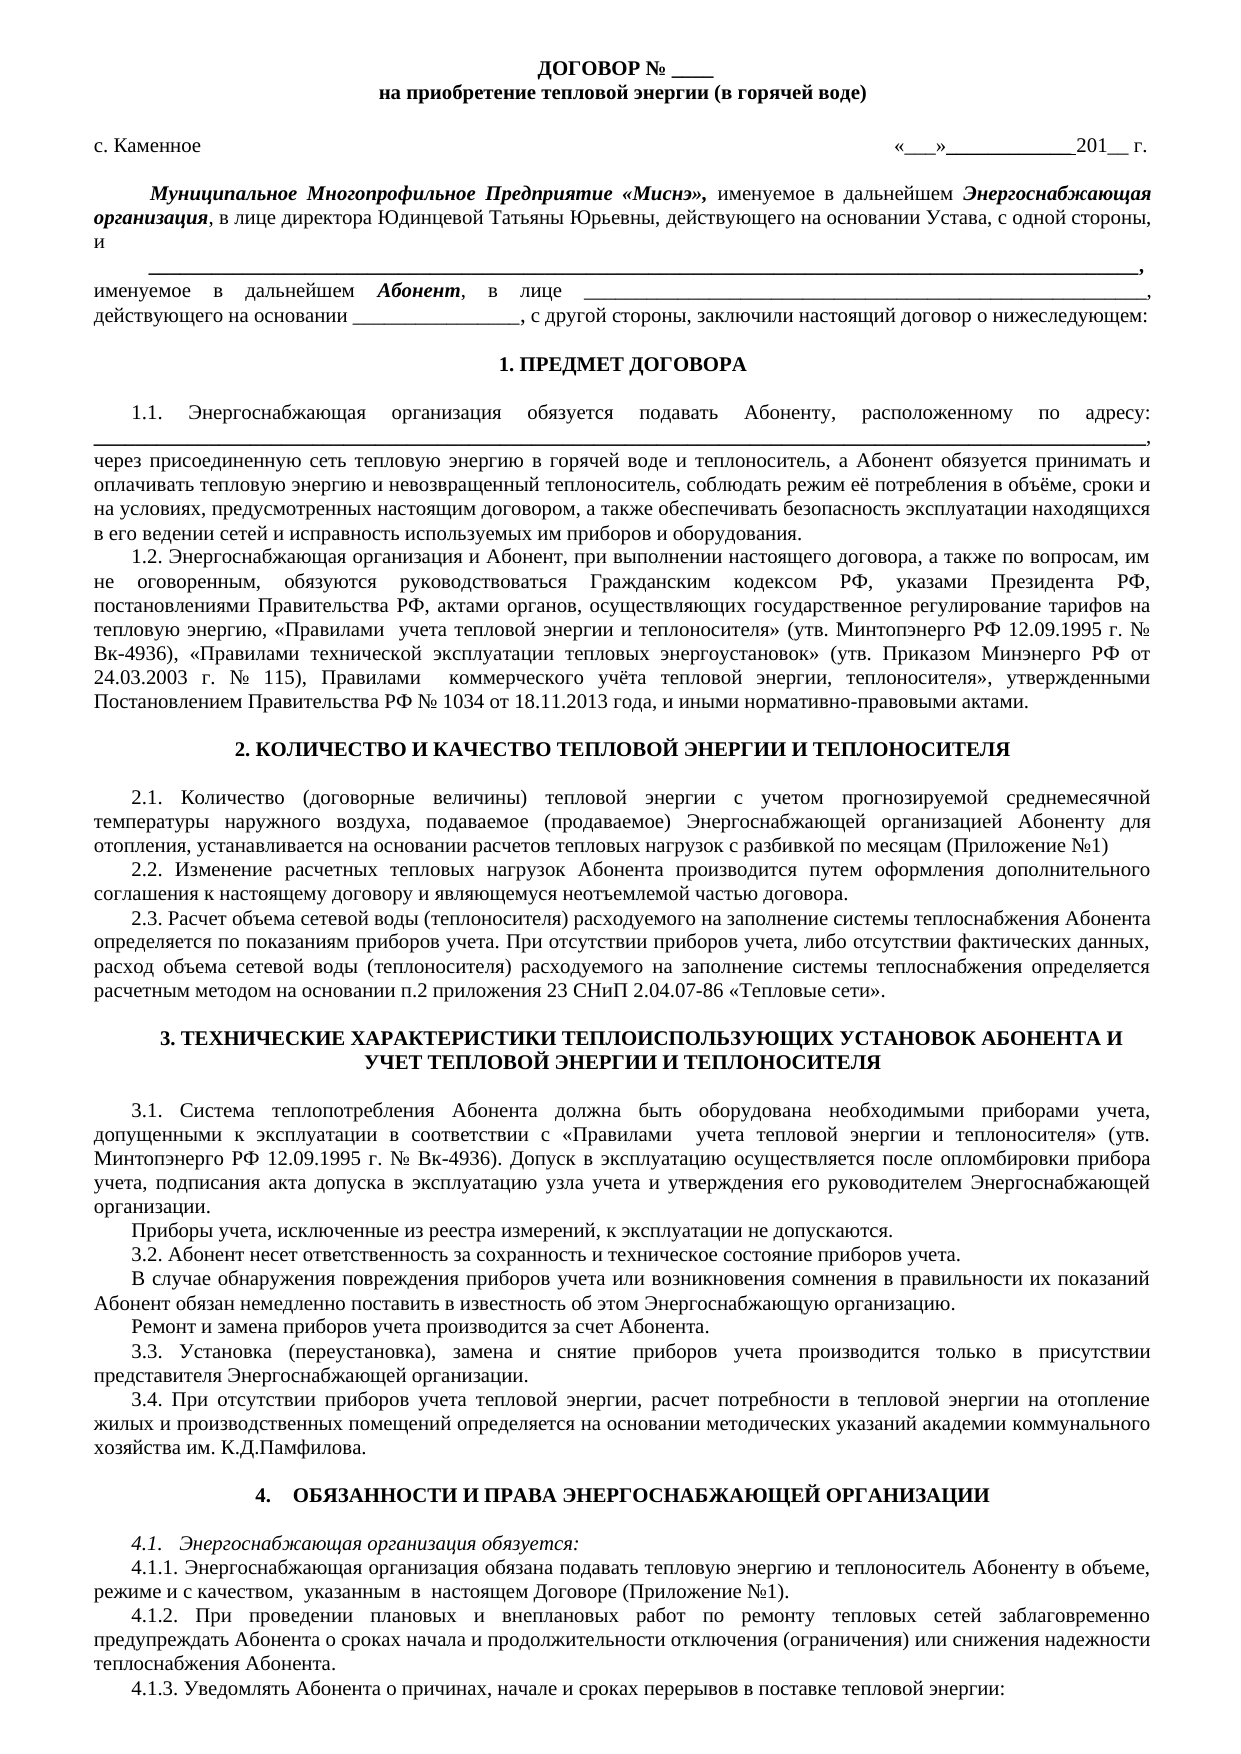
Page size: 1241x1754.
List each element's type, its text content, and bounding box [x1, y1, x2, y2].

text Ремонт и замена приборов учета производится за счет Абонента. [94, 1314, 1152, 1338]
text 2.1. Количество (договорные величины) тепловой энергии с учетом прогнозируемой среднемесячной температуры наружного воздуха, подаваемое (продаваемое) Энергоснабжающей организацией Абоненту для отопления, устанавливается на основании расчетов тепловых нагрузок с разбивкой по месяцам (Приложение №1) [94, 785, 1152, 857]
text ДОГОВОР № ____ [94, 56, 1152, 80]
text 2. КОЛИЧЕСТВО И КАЧЕСТВО ТЕПЛОВОЙ ЭНЕРГИИ И ТЕПЛОНОСИТЕЛЯ [94, 737, 1152, 761]
text 3.3. Установка (переустановка), замена и снятие приборов учета производится только в присутствии представителя Энергоснабжающей организации. [94, 1338, 1152, 1387]
text 4.1.1. Энергоснабжающая организация обязана подавать тепловую энергию и теплоноситель Абоненту в объеме, режиме и с качеством, указанным в настоящем Договоре (Приложение №1). [94, 1555, 1152, 1603]
text 4.1.2. При проведении плановых и внеплановых работ по ремонту тепловых сетей заблаговременно предупреждать Абонента о сроках начала и продолжительности отключения (ограничения) или снижения надежности теплоснабжения Абонента. [94, 1603, 1152, 1675]
text 4.1.3. Уведомлять Абонента о причинах, начале и сроках перерывов в поставке тепловой энергии: [94, 1675, 1152, 1699]
text 3. ТЕХНИЧЕСКИЕ ХАРАКТЕРИСТИКИ ТЕПЛОИСПОЛЬЗУЮЩИХ УСТАНОВОК АБОНЕНТА И УЧЕТ ТЕПЛОВОЙ ЭНЕРГИИ И ТЕПЛОНОСИТЕЛЯ [94, 1026, 1152, 1074]
list Энергоснабжающая организация обязуется: [131, 1531, 1152, 1555]
text 3.1. Система теплопотребления Абонента должна быть оборудована необходимыми приборами учета, допущенными к эксплуатации в соответствии с «Правилами учета тепловой энергии и теплоносителя» (утв. Минтопэнерго РФ 12.09.1995 г. № Вк-4936). Допуск в эксплуатацию осуществляется после опломбировки прибора учета, подписания акта допуска в эксплуатацию узла учета и утверждения его руководителем Энергоснабжающей организации. [94, 1098, 1152, 1218]
text на приобретение тепловой энергии (в горячей воде) [94, 80, 1152, 104]
text 3.4. При отсутствии приборов учета тепловой энергии, расчет потребности в тепловой энергии на отопление жилых и производственных помещений определяется на основании методических указаний академии коммунального хозяйства им. К.Д.Памфилова. [94, 1387, 1152, 1459]
text Муниципальное Многопрофильное Предприятие «Миснэ», именуемое в дальнейшем Энергоснабжающая организация, в лице директора Юдинцевой Татьяны Юрьевны, действующего на основании Устава, с одной стороны, и [94, 181, 1152, 253]
text Приборы учета, исключенные из реестра измерений, к эксплуатации не допускаются. [94, 1218, 1152, 1242]
list ОБЯЗАННОСТИ И ПРАВА ЭНЕРГОСНАБЖАЮЩЕЙ ОРГАНИЗАЦИИ [94, 1483, 1152, 1507]
text 1.2. Энергоснабжающая организация и Абонент, при выполнении настоящего договора, а также по вопросам, им не оговоренным, обязуются руководствоваться Гражданским кодексом РФ, указами Президента РФ, постановлениями Правительства РФ, актами органов, осуществляющих государственное регулирование тарифов на тепловую энергию, «Правилами учета тепловой энергии и теплоносителя» (утв. Минтопэнерго РФ 12.09.1995 г. № Вк-4936), «Правилами технической эксплуатации тепловых энергоустановок» (утв. Приказом Минэнерго РФ от 24.03.2003 г. № 115), Правилами коммерческого учёта тепловой энергии, теплоносителя», утвержденными Постановлением Правительства РФ № 1034 от 18.11.2013 года, и иными нормативно-правовыми актами. [94, 544, 1152, 713]
text _______________________________________________________________________________________________, именуемое в дальнейшем Абонент, в лице ______________________________________________________, действующего на основании ________________, с другой стороны, заключили настоящий договор о нижеследующем: [94, 253, 1152, 328]
text 2.3. Расчет объема сетевой воды (теплоносителя) расходуемого на заполнение системы теплоснабжения Абонента определяется по показаниям приборов учета. При отсутствии приборов учета, либо отсутствии фактических данных, расход объема сетевой воды (теплоносителя) расходуемого на заполнение системы теплоснабжения определяется расчетным методом на основании п.2 приложения 23 СНиП 2.04.07-86 «Тепловые сети». [94, 905, 1152, 1002]
text 1.1. Энергоснабжающая организация обязуется подавать Абоненту, расположенному по адресу: _____________________________________________________________________________________________________, через присоединенную сеть тепловую энергию в горячей воде и теплоноситель, а Абонент обязуется принимать и оплачивать тепловую энергию и невозвращенный теплоноситель, соблюдать режим её потребления в объёме, сроки и на условиях, предусмотренных настоящим договором, а также обеспечивать безопасность эксплуатации находящихся в его ведении сетей и исправность используемых им приборов и оборудования. [94, 400, 1152, 544]
text 3.2. Абонент несет ответственность за сохранность и техническое состояние приборов учета. [94, 1242, 1152, 1266]
text В случае обнаружения повреждения приборов учета или возникновения сомнения в правильности их показаний Абонент обязан немедленно поставить в известность об этом Энергоснабжающую организацию. [94, 1266, 1152, 1314]
text 2.2. Изменение расчетных тепловых нагрузок Абонента производится путем оформления дополнительного соглашения к настоящему договору и являющемуся неотъемлемой частью договора. [94, 857, 1152, 905]
text с. Каменное «___»____________ 201__ г. [94, 133, 1152, 157]
text 1. ПРЕДМЕТ ДОГОВОРА [94, 352, 1152, 376]
